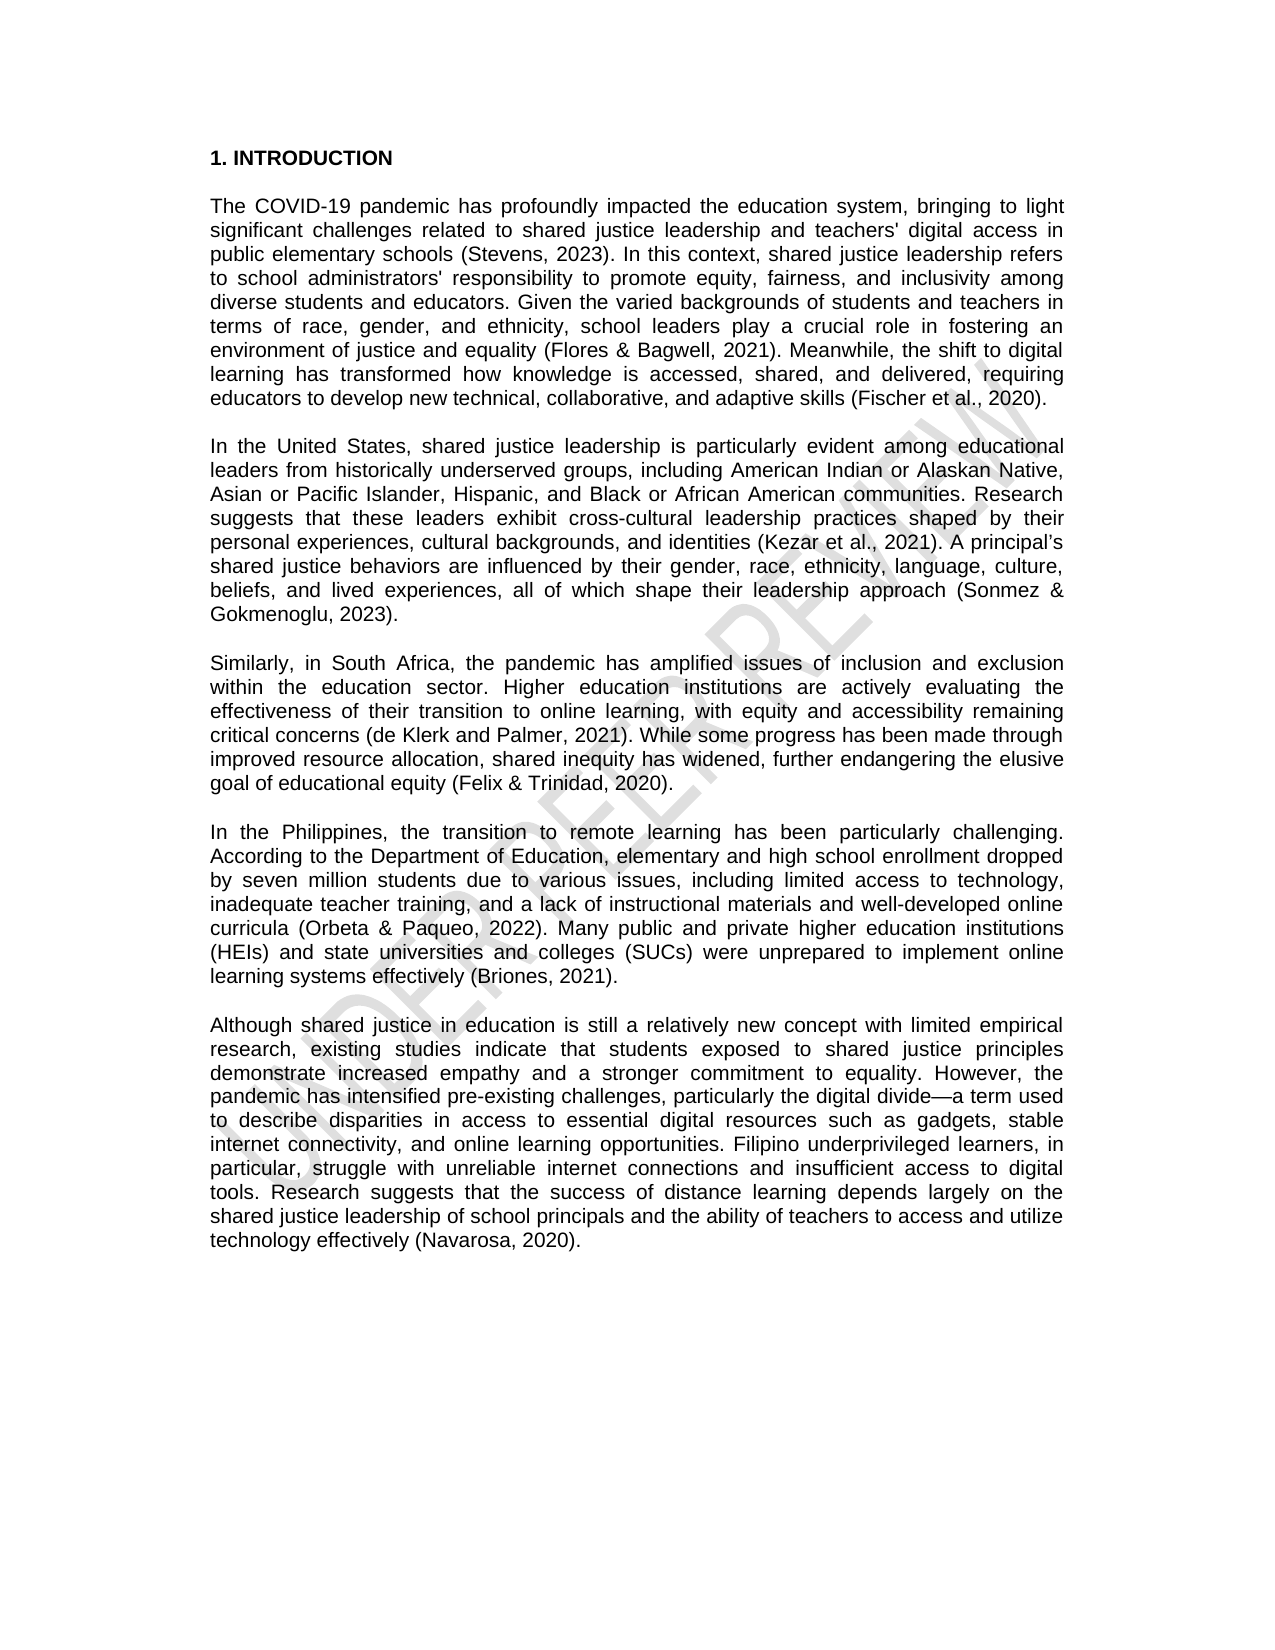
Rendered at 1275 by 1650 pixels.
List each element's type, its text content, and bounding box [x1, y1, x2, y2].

text In the Philippines, the transition to remote learning has been particularly challenging. According to the Department of Education, elementary and high school enrollment dropped by seven million students due to various issues, including limited access to technology, inadequate teacher training, and a lack of instructional materials and well-developed online curricula (Orbeta & Paqueo, 2022). Many public and private higher education institutions (HEIs) and state universities and colleges (SUCs) were unprepared to implement online learning systems effectively (Briones, 2021). [210, 820, 1065, 987]
text 1. INTRODUCTION [210, 146, 1065, 170]
text In the United States, shared justice leadership is particularly evident among educational leaders from historically underserved groups, including American Indian or Alaskan Native, Asian or Pacific Islander, Hispanic, and Black or African American communities. Research suggests that these leaders exhibit cross-cultural leadership practices shaped by their personal experiences, cultural backgrounds, and identities (Kezar et al., 2021). A principal’s shared justice behaviors are influenced by their gender, race, ethnicity, language, culture, beliefs, and lived experiences, all of which shape their leadership approach (Sonmez & Gokmenoglu, 2023). [210, 434, 1065, 626]
text Although shared justice in education is still a relatively new concept with limited empirical research, existing studies indicate that students exposed to shared justice principles demonstrate increased empathy and a stronger commitment to equality. However, the pandemic has intensified pre-existing challenges, particularly the digital divide—a term used to describe disparities in access to essential digital resources such as gadgets, stable internet connectivity, and online learning opportunities. Filipino underprivileged learners, in particular, struggle with unreliable internet connections and insufficient access to digital tools. Research suggests that the success of distance learning depends largely on the shared justice leadership of school principals and the ability of teachers to access and utilize technology effectively (Navarosa, 2020). [210, 1012, 1065, 1252]
text Similarly, in South Africa, the pandemic has amplified issues of inclusion and exclusion within the education sector. Higher education institutions are actively evaluating the effectiveness of their transition to online learning, with equity and accessibility remaining critical concerns (de Klerk and Palmer, 2021). While some progress has been made through improved resource allocation, shared inequity has widened, further endangering the elusive goal of educational equity (Felix & Trinidad, 2020). [210, 651, 1065, 795]
text The COVID-19 pandemic has profoundly impacted the education system, bringing to light significant challenges related to shared justice leadership and teachers' digital access in public elementary schools (Stevens, 2023). In this context, shared justice leadership refers to school administrators' responsibility to promote equity, fairness, and inclusivity among diverse students and educators. Given the varied backgrounds of students and teachers in terms of race, gender, and ethnicity, school leaders play a crucial role in fostering an environment of justice and equality (Flores & Bagwell, 2021). Meanwhile, the shift to digital learning has transformed how knowledge is accessed, shared, and delivered, requiring educators to develop new technical, collaborative, and adaptive skills (Fischer et al., 2020). [210, 194, 1065, 409]
